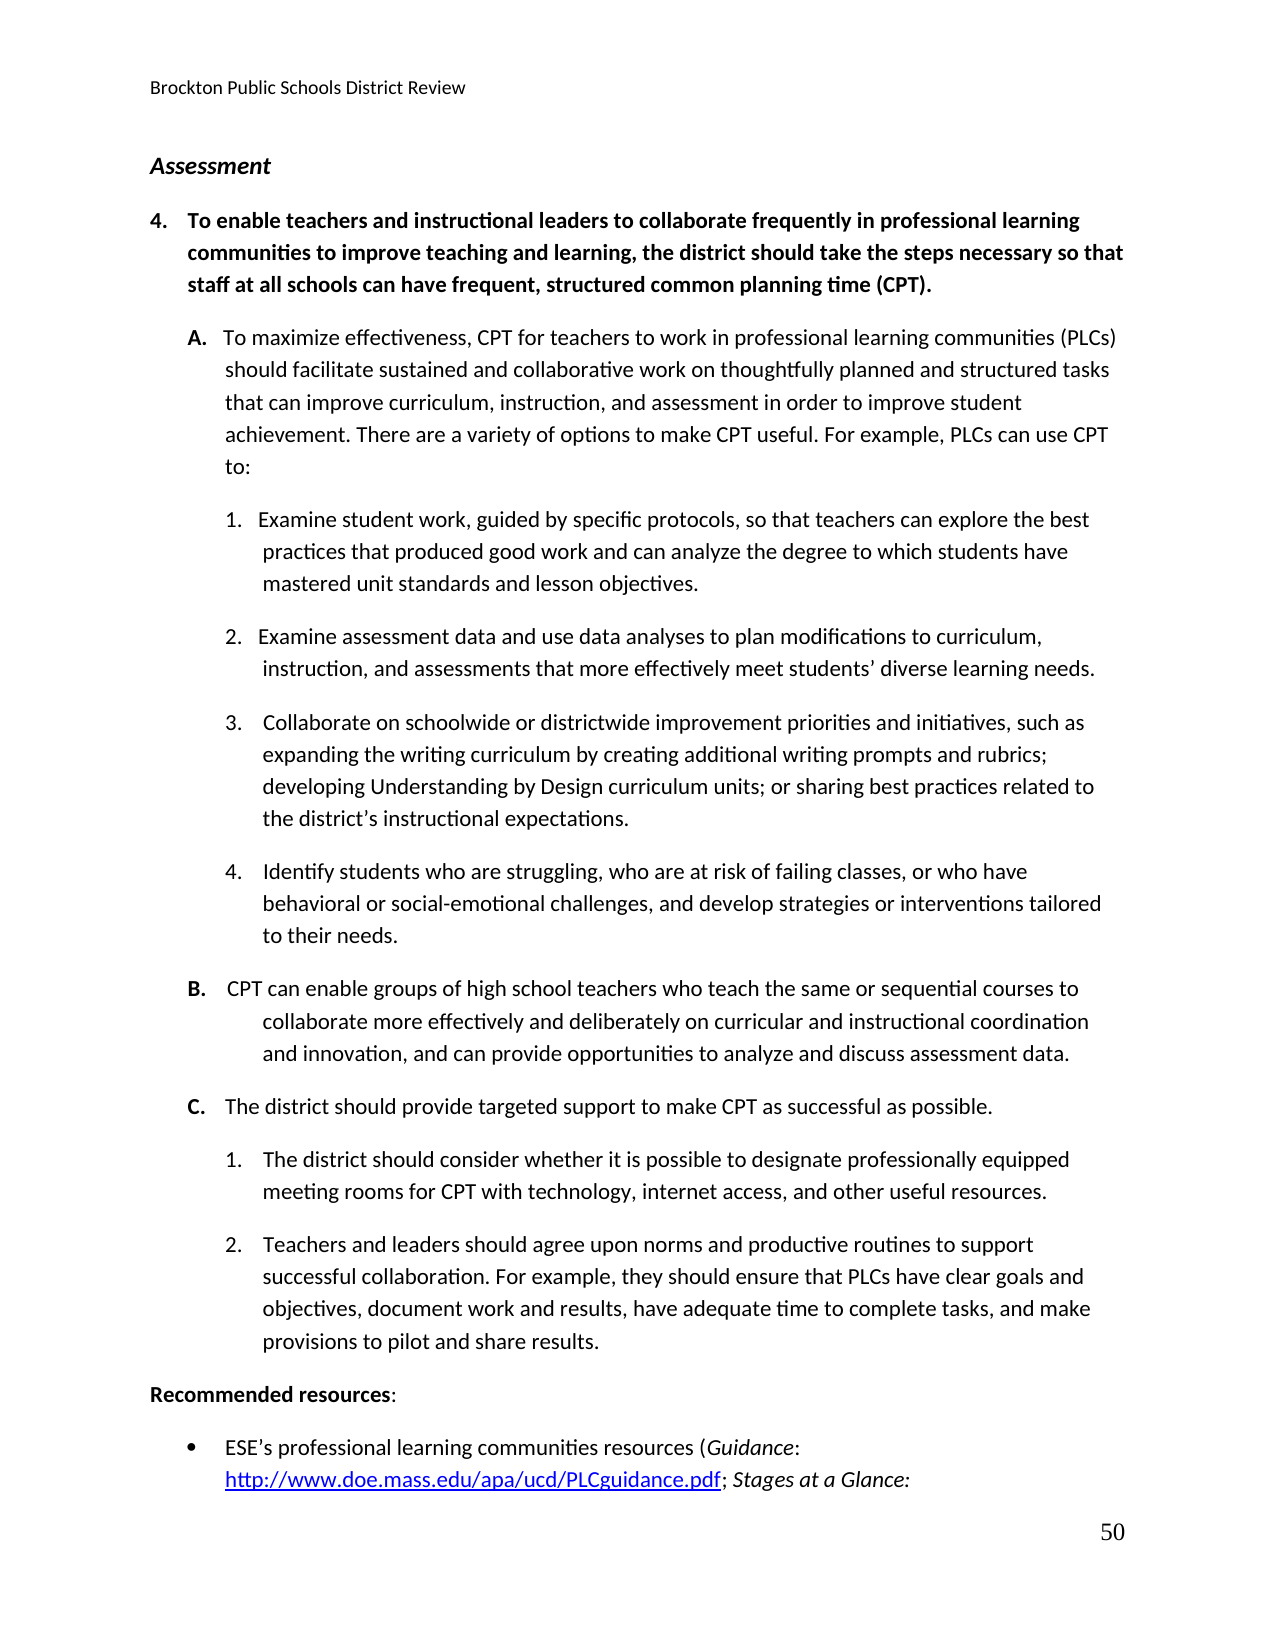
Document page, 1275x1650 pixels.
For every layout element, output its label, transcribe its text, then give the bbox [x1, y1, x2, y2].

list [187, 1433, 1125, 1493]
text 4. To enable teachers and instructional leaders to collaborate frequently in professional learning communities to improve teaching and learning, the district should take the steps necessary so that staff at all schools can have frequent, structured common planning time (CPT). [150, 206, 1125, 298]
text Assessment [150, 150, 1125, 181]
text 4. Identify students who are struggling, who are at risk of failing classes, or who have behavioral or social-emotional challenges, and develop strategies or interventions tailored to their needs. [150, 857, 1125, 949]
text 1. Examine student work, guided by specific protocols, so that teachers can explore the best practices that produced good work and can analyze the degree to which students have mastered unit standards and lesson objectives. [150, 505, 1125, 597]
text A. To maximize effectiveness, CPT for teachers to work in professional learning communities (PLCs) should facilitate sustained and collaborative work on thoughtfully planned and structured tasks that can improve curriculum, instruction, and assessment in order to improve student achievement. There are a variety of options to make CPT useful. For example, PLCs can use CPT to: [187, 323, 1125, 480]
text 1. The district should consider whether it is possible to designate professionally equipped meeting rooms for CPT with technology, internet access, and other useful resources. [225, 1145, 1125, 1205]
text B. CPT can enable groups of high school teachers who teach the same or sequential courses to collaborate more effectively and deliberately on curricular and instructional coordination and innovation, and can provide opportunities to analyze and discuss assessment data. [150, 974, 1125, 1067]
text 2. Examine assessment data and use data analyses to plan modifications to curriculum, instruction, and assessments that more effectively meet students’ diverse learning needs. [150, 622, 1125, 683]
text Recommended resources: [150, 1380, 1125, 1408]
text 2. Teachers and leaders should agree upon norms and productive routines to support successful collaboration. For example, they should ensure that PLCs have clear goals and objectives, document work and results, have adequate time to complete tasks, and make provisions to pilot and share results. [225, 1230, 1125, 1355]
text C. The district should provide targeted support to make CPT as successful as possible. [150, 1092, 1125, 1120]
text 3. Collaborate on schoolwide or districtwide improvement priorities and initiatives, such as expanding the writing curriculum by creating additional writing prompts and rubrics; developing Understanding by Design curriculum units; or sharing best practices related to the district’s instructional expectations. [150, 708, 1125, 832]
